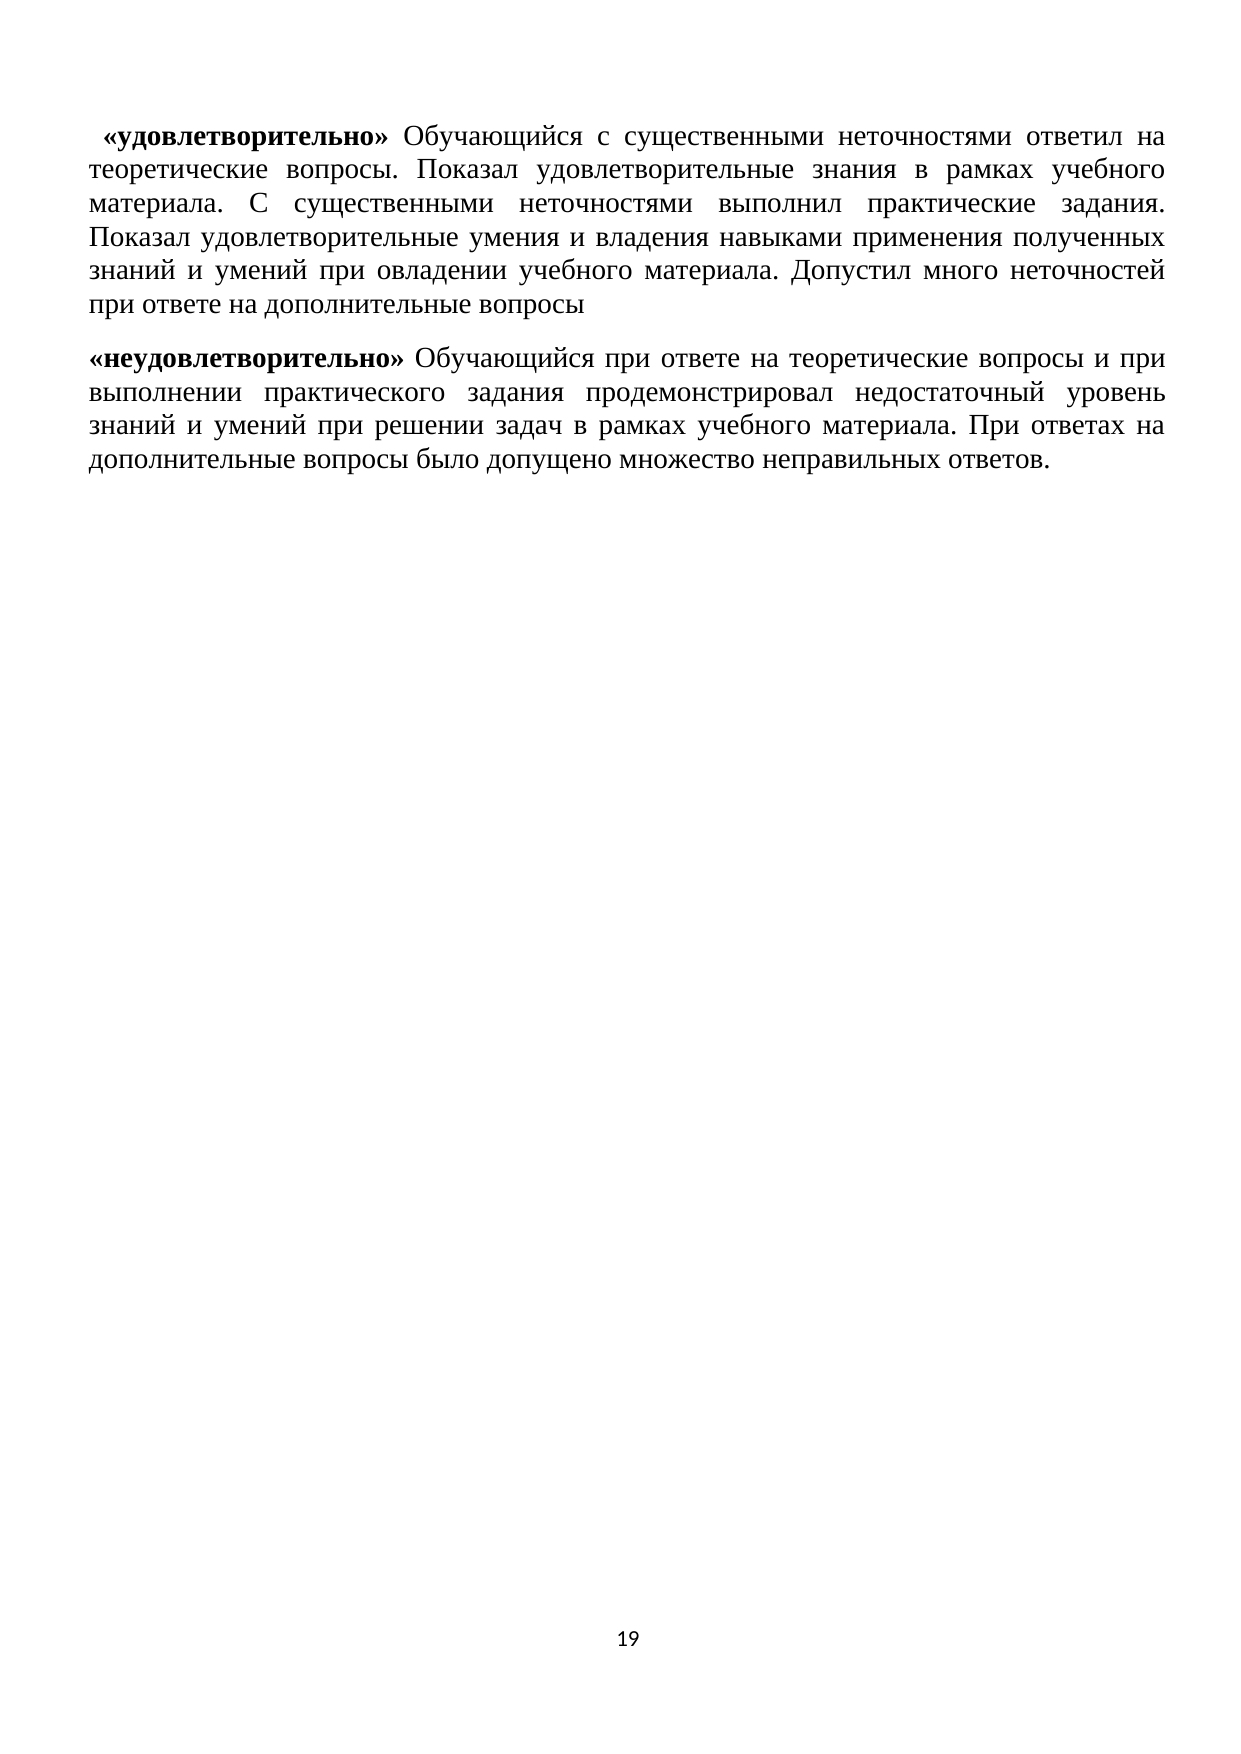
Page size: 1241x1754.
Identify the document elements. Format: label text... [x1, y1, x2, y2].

text «неудовлетворительно» Обучающийся при ответе на теоретические вопросы и при выполнении практического задания продемонстрировал недостаточный уровень знаний и умений при решении задач в рамках учебного материала. При ответах на дополнительные вопросы было допущено множество неправильных ответов. [89, 340, 1166, 474]
text «удовлетворительно» Обучающийся с существенными неточностями ответил на теоретические вопросы. Показал удовлетворительные знания в рамках учебного материала. С существенными неточностями выполнил практические задания. Показал удовлетворительные умения и владения навыками применения полученных знаний и умений при овладении учебного материала. Допустил много неточностей при ответе на дополнительные вопросы [89, 118, 1166, 319]
